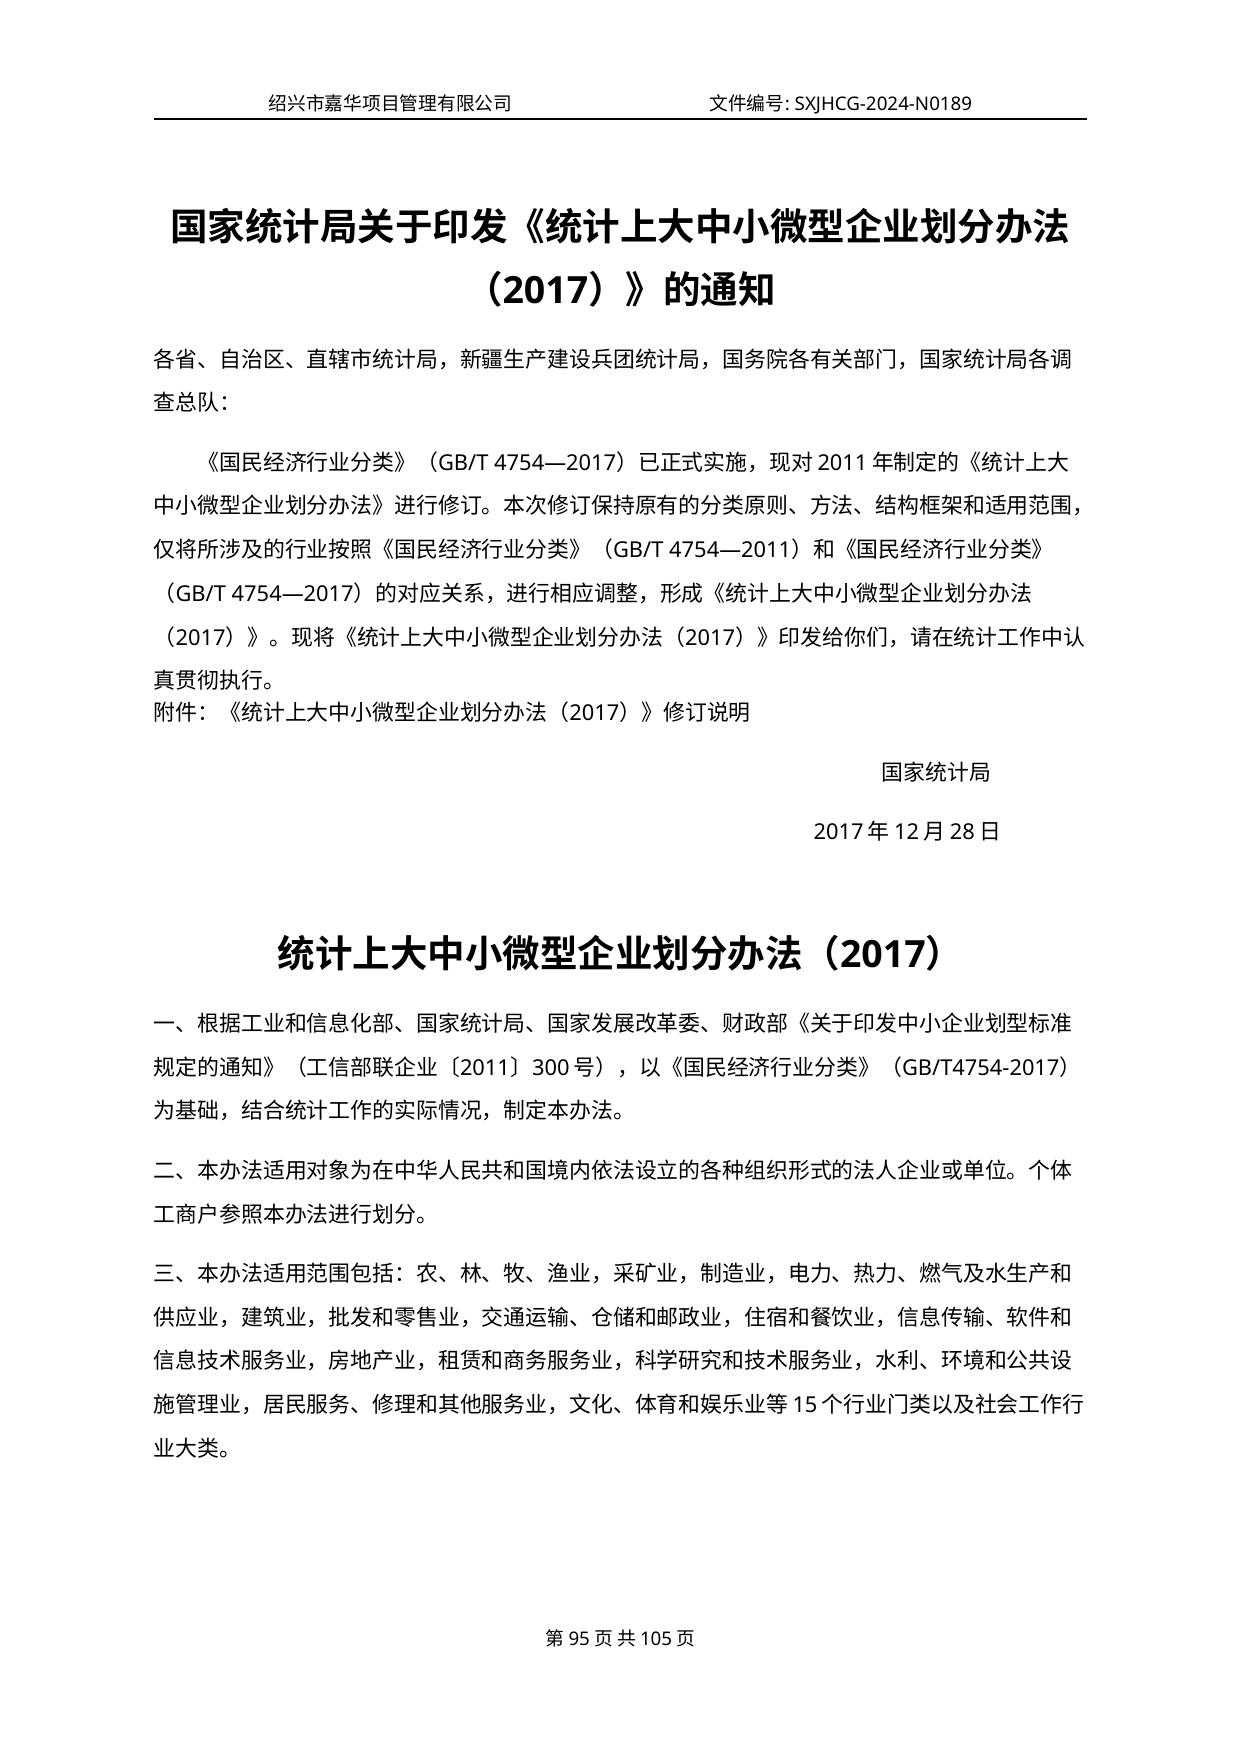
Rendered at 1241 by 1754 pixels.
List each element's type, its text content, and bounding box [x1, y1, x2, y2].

text 各省、自治区、直辖市统计局，新疆生产建设兵团统计局，国务院各有关部门，国家统计局各调查总队： [153, 329, 1087, 417]
text 统计上大中小微型企业划分办法（2017） [153, 916, 1087, 978]
text 二、本办法适用对象为在中华人民共和国境内依法设立的各种组织形式的法人企业或单位。个体工商户参照本办法进行划分。 [153, 1141, 1087, 1228]
text 国家统计局 [153, 743, 1001, 786]
text 三、本办法适用范围包括：农、林、牧、渔业，采矿业，制造业，电力、热力、燃气及水生产和供应业，建筑业，批发和零售业，交通运输、仓储和邮政业，住宿和餐饮业，信息传输、软件和信息技术服务业，房地产业，租赁和商务服务业，科学研究和技术服务业，水利、环境和公共设施管理业，居民服务、修理和其他服务业，文化、体育和娱乐业等15个行业门类以及社会工作行业大类。 [153, 1244, 1087, 1463]
text 一、根据工业和信息化部、国家统计局、国家发展改革委、财政部《关于印发中小企业划型标准规定的通知》（工信部联企业〔2011〕300号），以《国民经济行业分类》（GB/T4754-2017）为基础，结合统计工作的实际情况，制定本办法。 [153, 994, 1087, 1125]
text 国家统计局关于印发《统计上大中小微型企业划分办法（2017）》的通知 [153, 189, 1087, 314]
text 《国民经济行业分类》（GB/T 4754—2017）已正式实施，现对2011年制定的《统计上大中小微型企业划分办法》进行修订。本次修订保持原有的分类原则、方法、结构框架和适用范围，仅将所涉及的行业按照《国民经济行业分类》（GB/T 4754—2011）和《国民经济行业分类》（GB/T 4754—2017）的对应关系，进行相应调整，形成《统计上大中小微型企业划分办法（2017）》。现将《统计上大中小微型企业划分办法（2017）》印发给你们，请在统计工作中认真贯彻执行。 [153, 433, 1087, 695]
text 2017年12月28日 [153, 802, 1001, 846]
text 附件：《统计上大中小微型企业划分办法（2017）》修订说明 [153, 695, 1087, 727]
